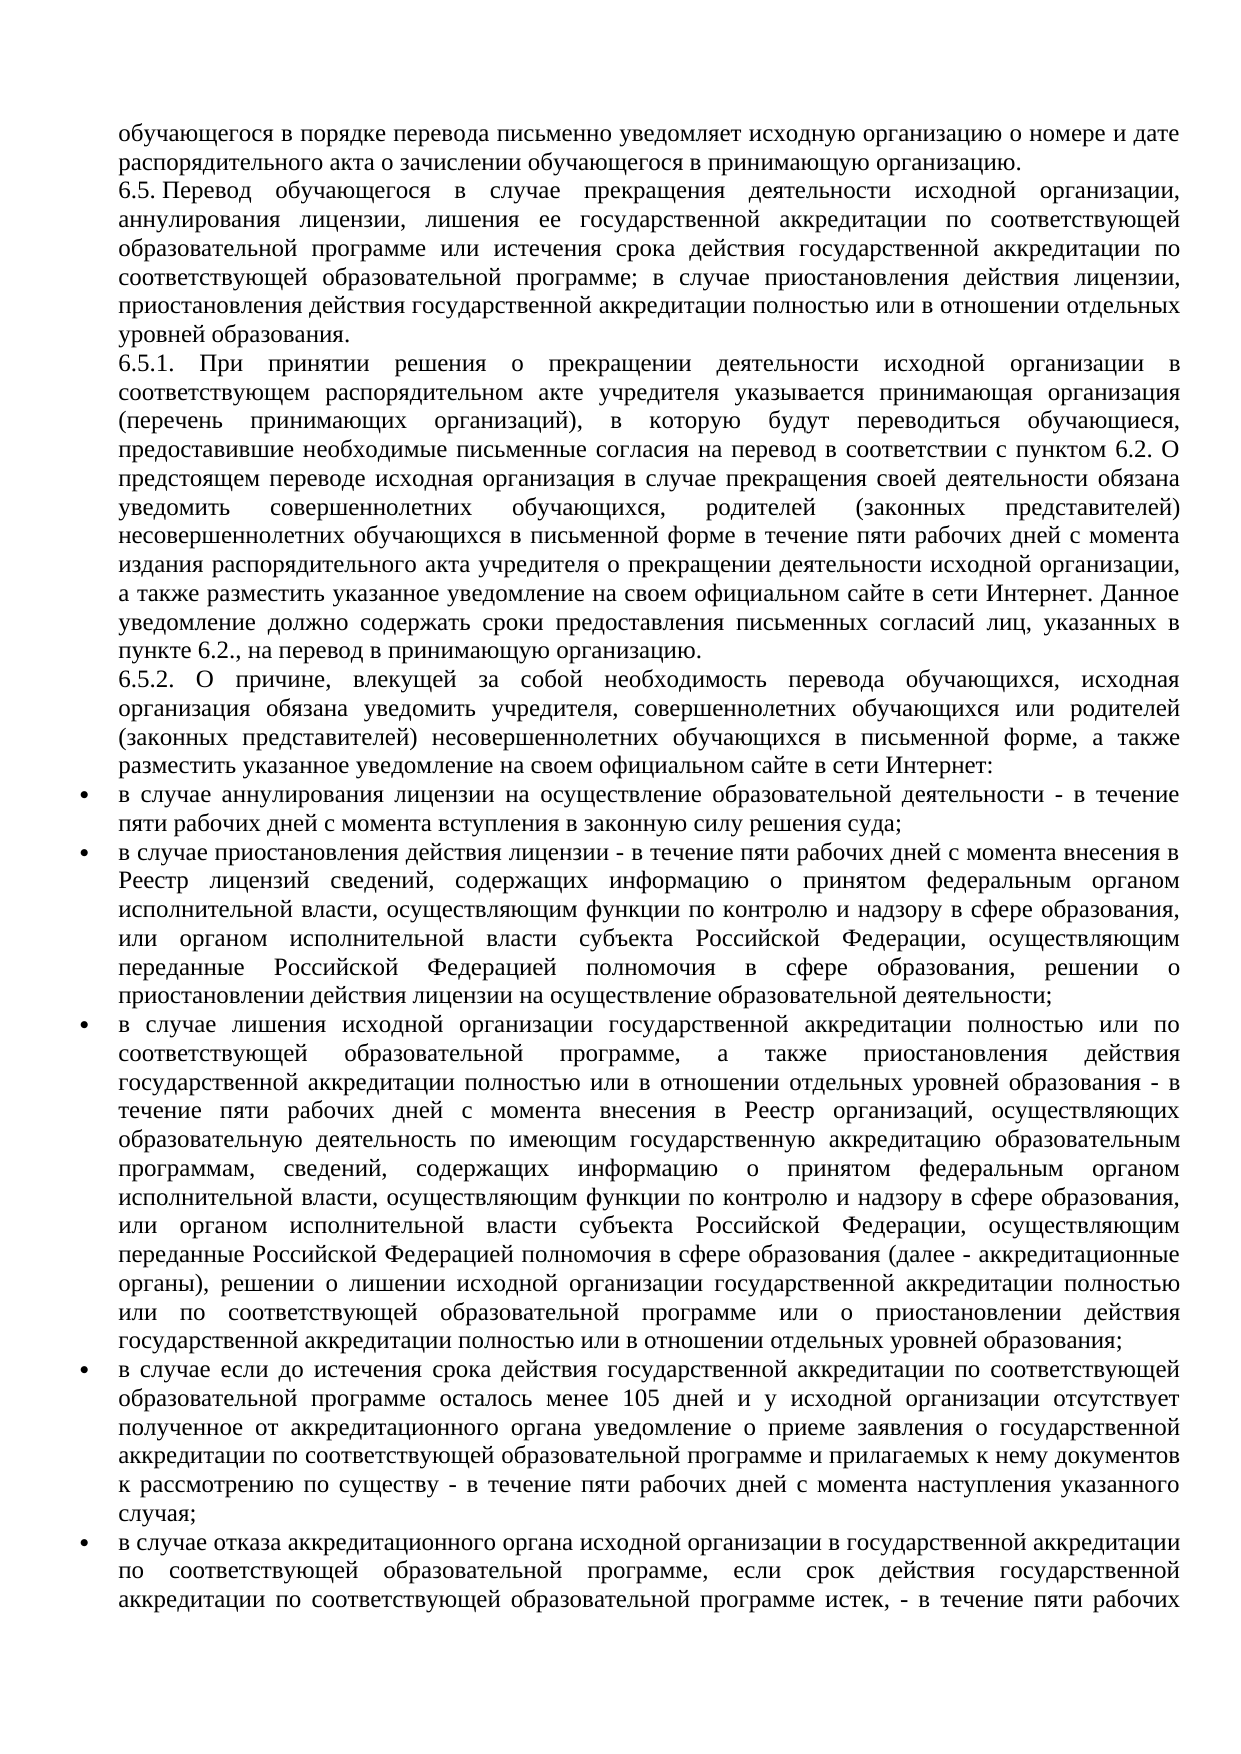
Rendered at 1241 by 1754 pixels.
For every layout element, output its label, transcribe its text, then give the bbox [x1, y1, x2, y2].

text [118, 118, 1181, 176]
text 6.5.1. При принятии решения о прекращении деятельности исходной организации в соответствующем распорядительном акте учредителя указывается принимающая организация (перечень принимающих организаций), в которую будут переводиться обучающиеся, предоставившие необходимые письменные согласия на перевод в соответствии с пунктом 6.2. О предстоящем переводе исходная организация в случае прекращения своей деятельности обязана уведомить совершеннолетних обучающихся, родителей (законных представителей) несовершеннолетних обучающихся в письменной форме в течение пяти рабочих дней с момента издания распорядительного акта учредителя о прекращении деятельности исходной организации, а также разместить указанное уведомление на своем официальном сайте в сети Интернет. Данное уведомление должно содержать сроки предоставления письменных согласий лиц, указанных в пункте 6.2., на перевод в принимающую организацию. [118, 348, 1181, 664]
text 6.5.2. О причине, влекущей за собой необходимость перевода обучающихся, исходная организация обязана уведомить учредителя, совершеннолетних обучающихся или родителей (законных представителей) несовершеннолетних обучающихся в письменной форме, а также разместить указанное уведомление на своем официальном сайте в сети Интернет: [118, 664, 1181, 779]
list в случае аннулирования лицензии на осуществление образовательной деятельности - в течение пяти рабочих дней с момента вступления в законную силу решения суда; [81, 779, 1181, 837]
list в случае лишения исходной организации государственной аккредитации полностью или по соответствующей образовательной программе, а также приостановления действия государственной аккредитации полностью или в отношении отдельных уровней образования - в течение пяти рабочих дней с момента внесения в Реестр организаций, осуществляющих образовательную деятельность по имеющим государственную аккредитацию образовательным программам, сведений, содержащих информацию о принятом федеральным органом исполнительной власти, осуществляющим функции по контролю и надзору в сфере образования, или органом исполнительной власти субъекта Российской Федерации, осуществляющим переданные Российской Федерацией полномочия в сфере образования (далее - аккредитационные органы), решении о лишении исходной организации государственной аккредитации полностью или по соответствующей образовательной программе или о приостановлении действия государственной аккредитации полностью или в отношении отдельных уровней образования; [81, 1009, 1181, 1354]
list в случае приостановления действия лицензии - в течение пяти рабочих дней с момента внесения в Реестр лицензий сведений, содержащих информацию о принятом федеральным органом исполнительной власти, осуществляющим функции по контролю и надзору в сфере образования, или органом исполнительной власти субъекта Российской Федерации, осуществляющим переданные Российской Федерацией полномочия в сфере образования, решении о приостановлении действия лицензии на осуществление образовательной деятельности; [81, 837, 1181, 1009]
list в случае если до истечения срока действия государственной аккредитации по соответствующей образовательной программе осталось менее 105 дней и у исходной организации отсутствует полученное от аккредитационного органа уведомление о приеме заявления о государственной аккредитации по соответствующей образовательной программе и прилагаемых к нему документов к рассмотрению по существу - в течение пяти рабочих дней с момента наступления указанного случая; [81, 1354, 1181, 1527]
text 6.5. Перевод обучающегося в случае прекращения деятельности исходной организации, аннулирования лицензии, лишения ее государственной аккредитации по соответствующей образовательной программе или истечения срока действия государственной аккредитации по соответствующей образовательной программе; в случае приостановления действия лицензии, приостановления действия государственной аккредитации полностью или в отношении отдельных уровней образования. [118, 176, 1181, 348]
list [81, 1527, 1181, 1613]
